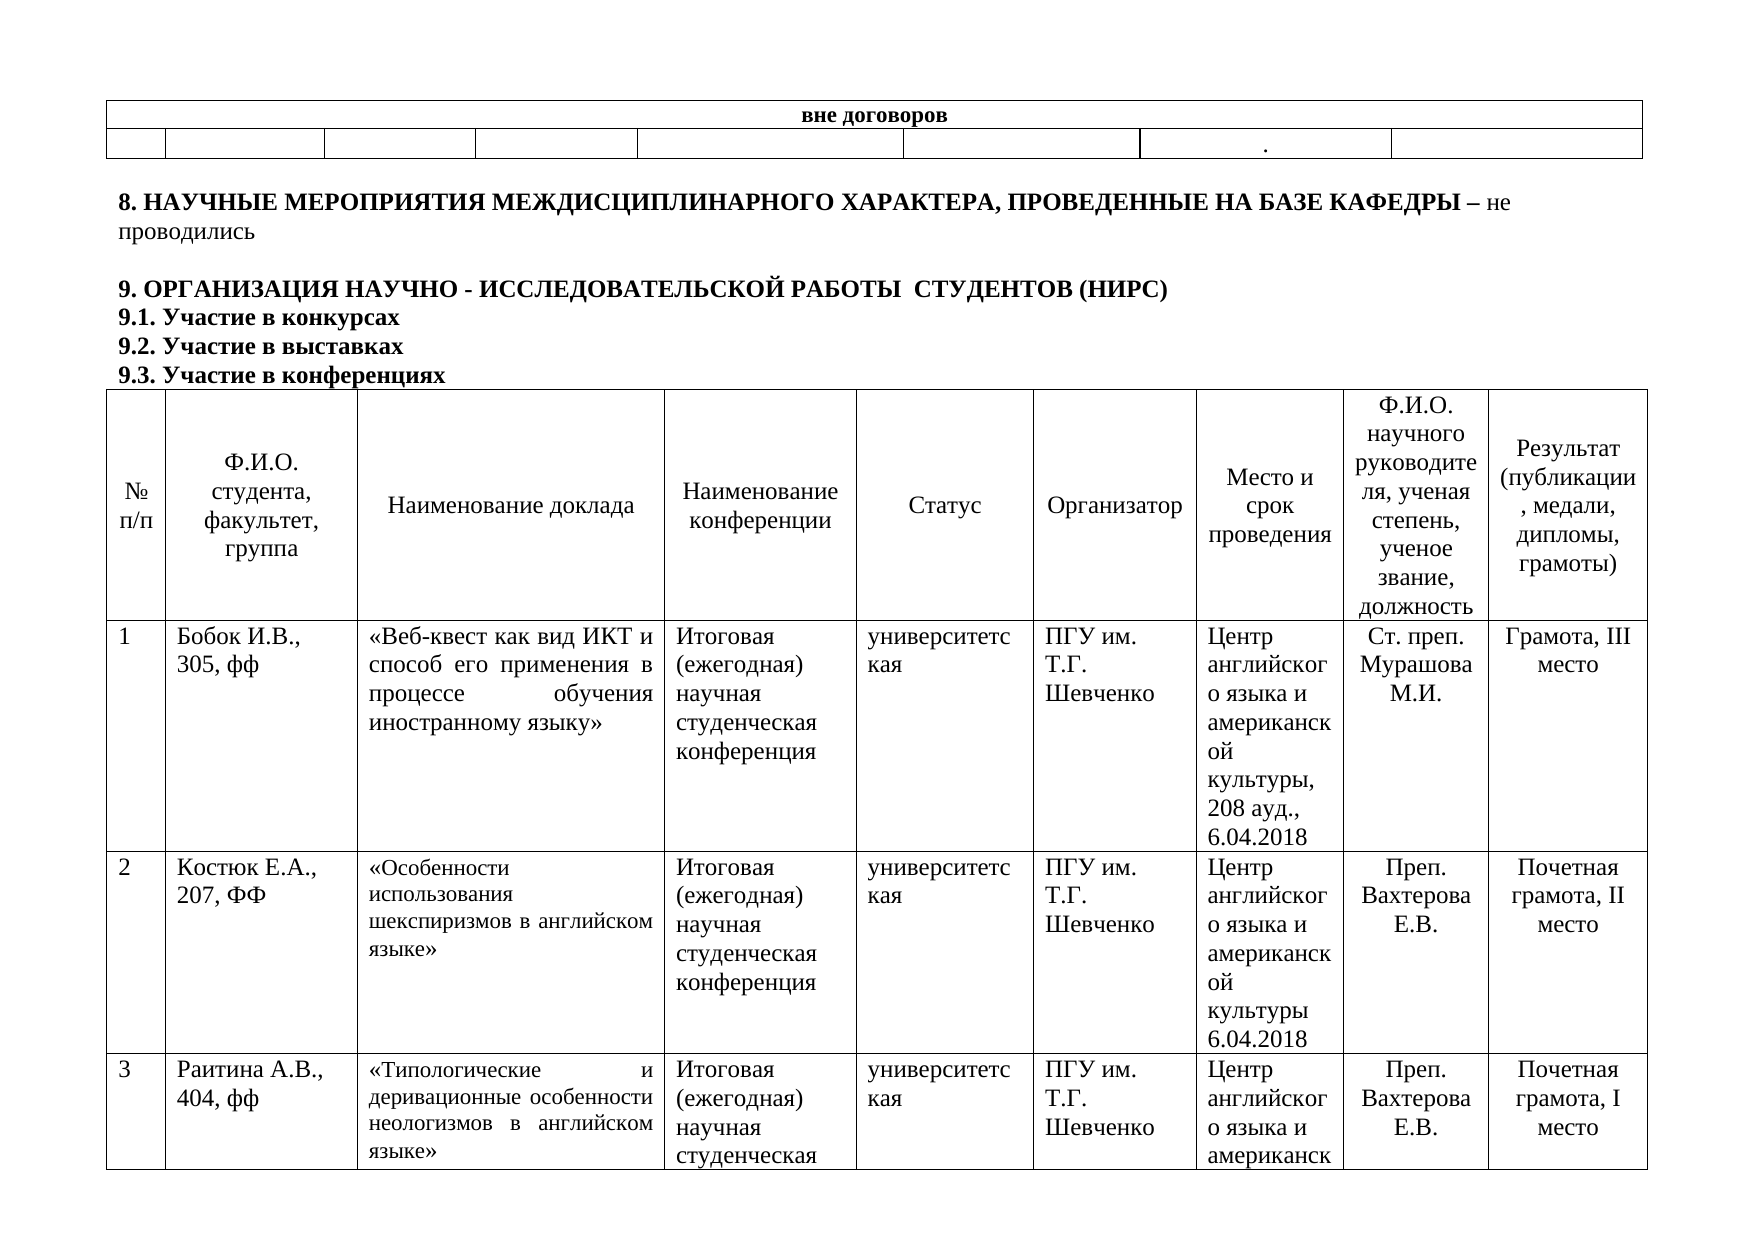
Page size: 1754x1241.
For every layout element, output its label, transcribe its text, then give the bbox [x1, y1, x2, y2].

table_cell Итоговая (ежегодная) научная студенческая конференция [665, 621, 856, 851]
text 9.2. Участие в выставках [118, 331, 1636, 360]
table_cell университетская [857, 621, 1033, 851]
table_cell ПГУ им. Т.Г. Шевченко [1034, 852, 1196, 1053]
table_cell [665, 1054, 856, 1169]
table_cell 3 [107, 1054, 165, 1169]
table_header Наименование конференции [665, 390, 856, 620]
table_cell . [1141, 129, 1391, 158]
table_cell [358, 1054, 664, 1169]
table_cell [1034, 1054, 1196, 1169]
table_cell Преп. Вахтерова Е.В. [1344, 852, 1488, 1053]
table_cell Бобок И.В., 305, фф [166, 621, 357, 851]
text 9.3. Участие в конференциях [118, 360, 1636, 389]
table_cell университетская [857, 852, 1033, 1053]
table_cell [904, 129, 1139, 158]
table_cell Итоговая (ежегодная) научная студенческая конференция [665, 852, 856, 1053]
table_cell Костюк Е.А., 207, ФФ [166, 852, 357, 1053]
table_cell Центр английского языка и американской культуры, 208 ауд., 6.04.2018 [1197, 621, 1343, 851]
table_cell Грамота, III место [1489, 621, 1647, 851]
table_cell [476, 129, 637, 158]
table_cell «Особенности использования шекспиризмов в английском языке» [358, 852, 664, 1053]
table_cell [1489, 1054, 1647, 1169]
table_header Место и срок проведения [1197, 390, 1343, 620]
table_header Ф.И.О. научного руководителя, ученая степень, ученое звание, должность [1344, 390, 1488, 620]
table_cell Почетная грамота, II место [1489, 852, 1647, 1053]
table_header Статус [857, 390, 1033, 620]
table_cell [166, 129, 324, 158]
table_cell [1344, 1054, 1488, 1169]
table_cell «Веб-квест как вид ИКТ и способ его применения в процессе обучения иностранному языку» [358, 621, 664, 851]
table_cell [325, 129, 475, 158]
table_cell 1 [107, 621, 165, 851]
table_cell [1392, 129, 1642, 158]
table_cell Ст. преп. Мурашова М.И. [1344, 621, 1488, 851]
table_header Ф.И.О. студента, факультет, группа [166, 390, 357, 620]
table_cell [638, 129, 903, 158]
table_cell ПГУ им. Т.Г. Шевченко [1034, 621, 1196, 851]
text 9.1. Участие в конкурсах [118, 302, 1636, 331]
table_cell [166, 1054, 357, 1169]
table_header Организатор [1034, 390, 1196, 620]
table_cell [107, 129, 165, 158]
table_header № п/п [107, 390, 165, 620]
text 9. ОРГАНИЗАЦИЯ НАУЧНО - ИССЛЕДОВАТЕЛЬСКОЙ РАБОТЫ СТУДЕНТОВ (НИРС) [118, 274, 1636, 302]
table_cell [1197, 1054, 1343, 1169]
table_cell университетская [857, 1054, 1033, 1169]
text 8. НАУЧНЫЕ МЕРОПРИЯТИЯ МЕЖДИСЦИПЛИНАРНОГО ХАРАКТЕРА, ПРОВЕДЕННЫЕ НА БАЗЕ КАФЕДРЫ – не проводились [118, 187, 1636, 245]
table_cell Центр английского языка и американской культуры 6.04.2018 [1197, 852, 1343, 1053]
table_header Наименование доклада [358, 390, 664, 620]
table_cell вне договоров [107, 101, 1642, 128]
table_header Результат (публикации, медали, дипломы, грамоты) [1489, 390, 1647, 620]
table_cell 2 [107, 852, 165, 1053]
